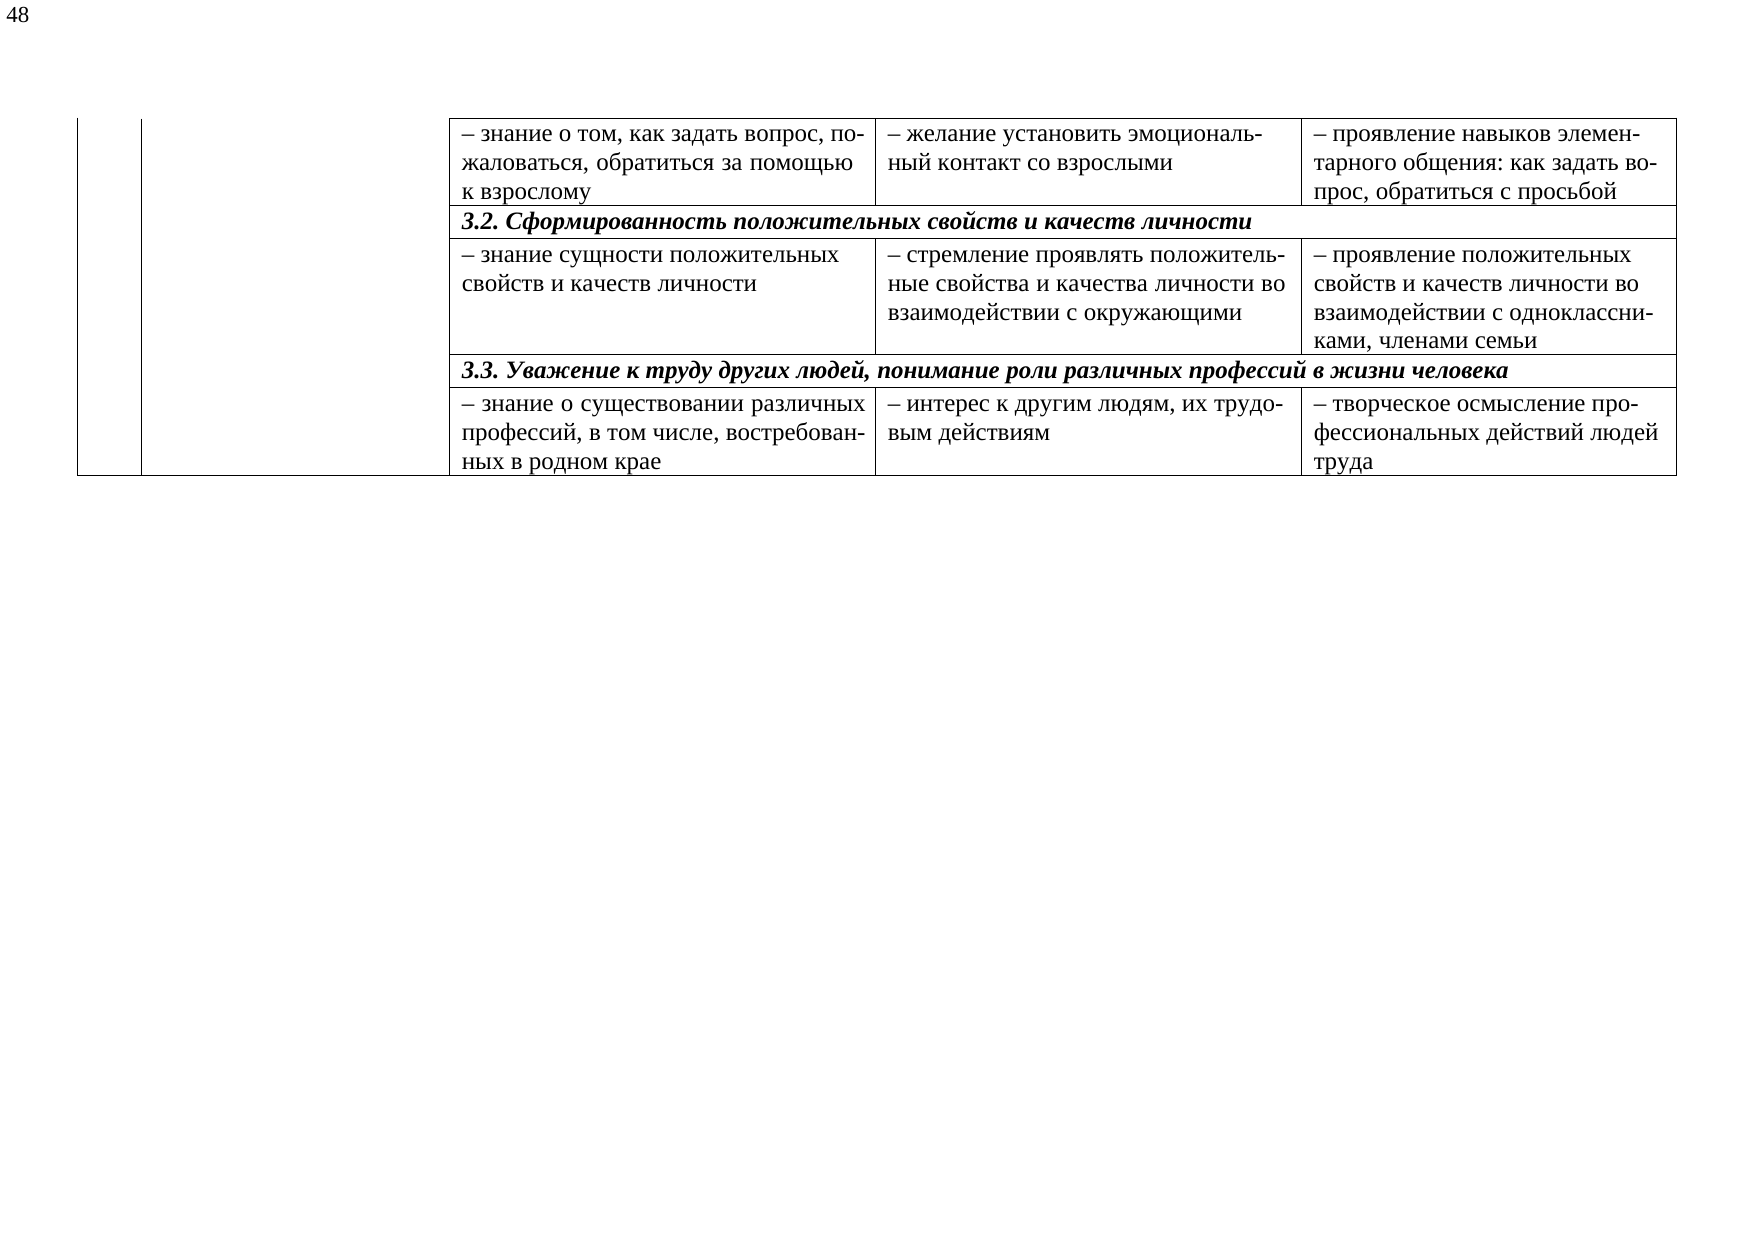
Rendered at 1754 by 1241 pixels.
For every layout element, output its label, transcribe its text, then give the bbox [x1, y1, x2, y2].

table_cell – стремление проявлять положитель- ные свойства и качества личности во взаимодействии с окружающими [876, 239, 1301, 354]
table_cell – творческое осмысление про- фессиональных действий людей труда [1302, 388, 1676, 474]
table_header – проявление навыков элемен- тарного общения: как задать во- прос, обратиться с просьбой [1302, 119, 1676, 205]
table_cell – знание сущности положительных свойств и качеств личности [450, 239, 875, 354]
table_cell – знание о существовании различных профессий, в том числе, востребован- ных в родном крае [450, 388, 875, 474]
table_header [78, 118, 141, 474]
table_cell 3.3. Уважение к труду других людей, понимание роли различных профессий в жизни человека [450, 355, 1676, 387]
table_header – знание о том, как задать вопрос, по- жаловаться, обратиться за помощью к взрослому [450, 119, 875, 205]
table_header – желание установить эмоциональ- ный контакт со взрослыми [876, 119, 1301, 205]
table_cell – интерес к другим людям, их трудо- вым действиям [876, 388, 1301, 474]
table_cell 3.2. Сформированность положительных свойств и качеств личности [450, 206, 1676, 238]
table_header [142, 118, 449, 474]
table_cell – проявление положительных свойств и качеств личности во взаимодействии с одноклассни- ками, членами семьи [1302, 239, 1676, 354]
